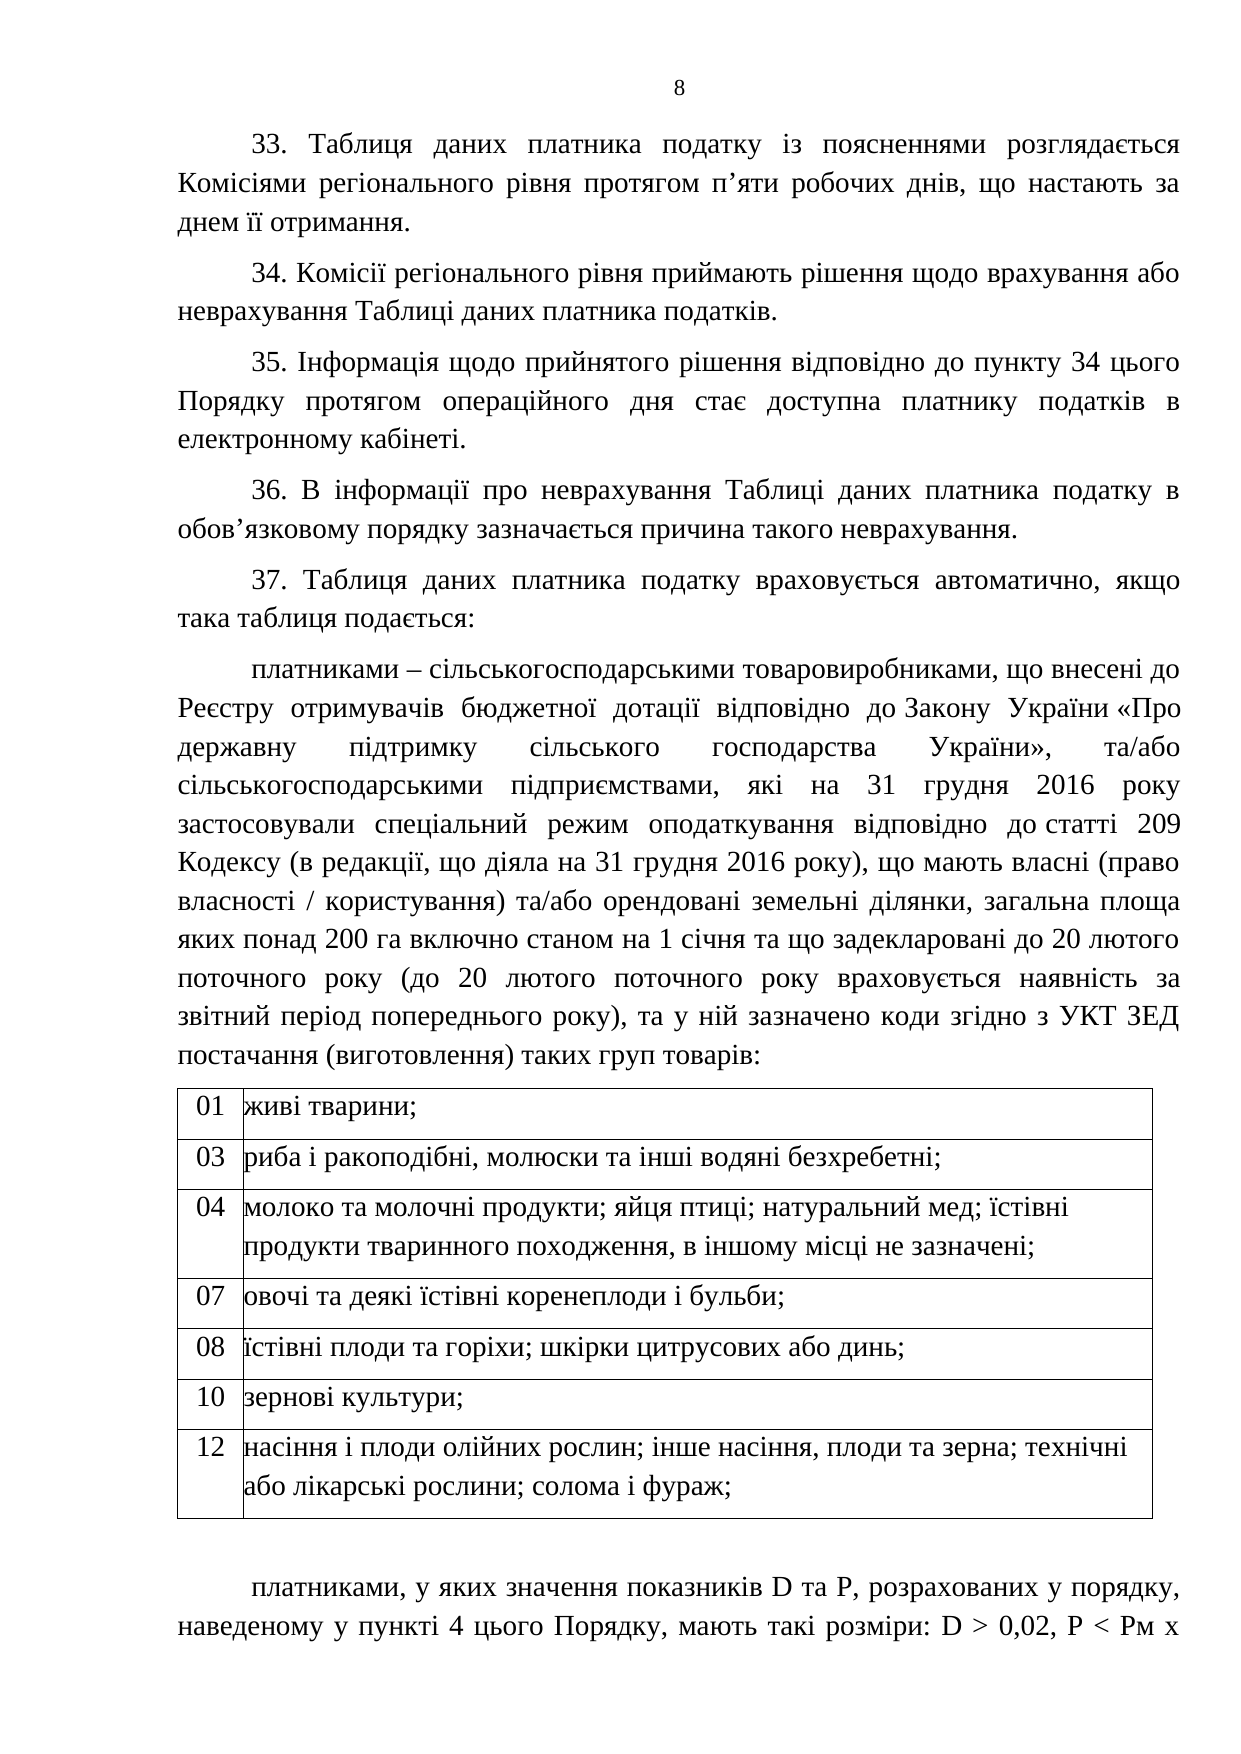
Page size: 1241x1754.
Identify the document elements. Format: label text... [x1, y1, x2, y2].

table_cell 12 [178, 1430, 243, 1518]
table_cell 10 [178, 1380, 243, 1429]
table_cell їстівні плоди та горіхи; шкірки цитрусових або динь; [244, 1329, 1152, 1379]
table_cell молоко та молочні продукти; яйця птиці; натуральний мед; їстівні продукти тваринного походження, в іншому місці не зазначені; [244, 1190, 1152, 1278]
table_cell 07 [178, 1279, 243, 1328]
table_cell насіння і плоди олійних рослин; інше насіння, плоди та зерна; технічні або лікарські рослини; солома і фураж; [244, 1430, 1152, 1518]
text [177, 1569, 1181, 1642]
text 36. В інформації про неврахування Таблиці даних платника податку в обов’язковому порядку зазначається причина такого неврахування. [177, 472, 1181, 544]
table_cell 03 [178, 1140, 243, 1189]
table_header 01 [178, 1089, 243, 1138]
table_header живі тварини; [244, 1089, 1152, 1138]
table_cell 04 [178, 1190, 243, 1278]
table_cell зернові культури; [244, 1380, 1152, 1429]
text 35. Інформація щодо прийнятого рішення відповідно до пункту 34 цього Порядку протягом операційного дня стає доступна платнику податків в електронному кабінеті. [177, 344, 1181, 455]
text 33. Таблиця даних платника податку із поясненнями розглядається Комісіями регіонального рівня протягом п’яти робочих днів, що настають за днем її отримання. [177, 127, 1181, 237]
text 37. Таблиця даних платника податку враховується автоматично, якщо така таблиця подається: [177, 562, 1181, 634]
table_cell риба і ракоподібні, молюски та інші водяні безхребетні; [244, 1140, 1152, 1189]
text платниками – сільськогосподарськими товаровиробниками, що внесені до Реєстру отримувачів бюджетної дотації відповідно до Закону України «Про державну підтримку сільського господарства України», та/або сільськогосподарськими підприємствами, які на 31 грудня 2016 року застосовували спеціальний режим оподаткування відповідно до статті 209 Кодексу (в редакції, що діяла на 31 грудня 2016 року), що мають власні (право власності / користування) та/або орендовані земельні ділянки, загальна площа яких понад 200 га включно станом на 1 січня та що задекларовані до 20 лютого поточного року (до 20 лютого поточного року враховується наявність за звітний період попереднього року), та у ній зазначено коди згідно з УКТ ЗЕД постачання (виготовлення) таких груп товарів: [177, 652, 1181, 1071]
table_cell 08 [178, 1329, 243, 1379]
text 34. Комісії регіонального рівня приймають рішення щодо врахування або неврахування Таблиці даних платника податків. [177, 255, 1181, 327]
table_cell овочі та деякі їстівні коренеплоди і бульби; [244, 1279, 1152, 1328]
